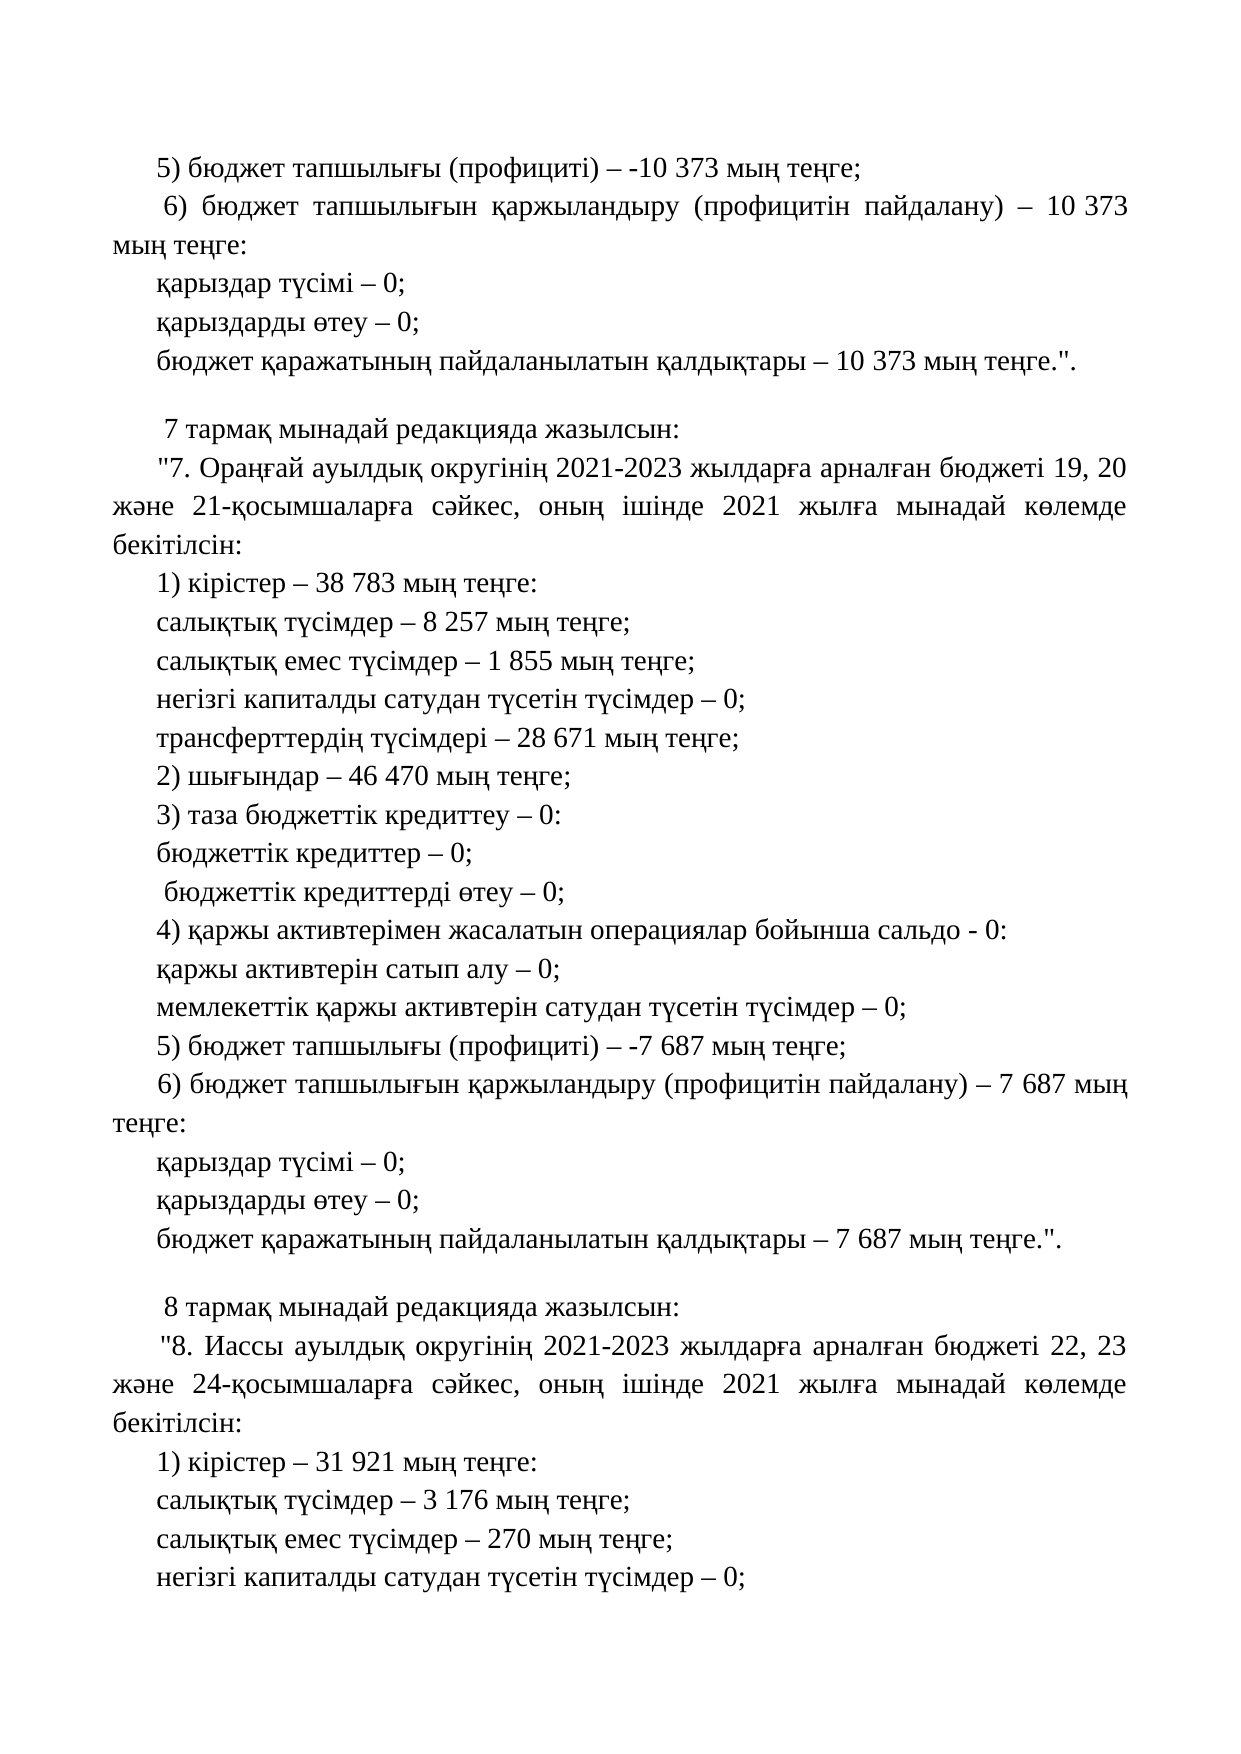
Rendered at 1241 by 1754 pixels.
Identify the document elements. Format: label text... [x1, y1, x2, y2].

text қарыздарды өтеу – 0; [112, 304, 1128, 338]
text қарыздарды өтеу – 0; [112, 1182, 1128, 1216]
text мемлекеттік қаржы активтерін сатудан түсетін түсімдер – 0; [112, 989, 1128, 1023]
text негiзгi капиталды сатудан түсетiн түсiмдер – 0; [112, 1559, 1128, 1593]
text салықтық түсiмдер – 8 257 мың теңге; [112, 604, 1128, 638]
text бюджет қаражатының пайдаланылатын қалдықтары – 10 373 мың теңге.". [112, 343, 1128, 376]
text 7 тармақ мынадай редакцияда жазылсын: [112, 411, 1128, 445]
text негiзгi капиталды сатудан түсетiн түсiмдер – 0; [112, 681, 1128, 715]
text бюджет қаражатының пайдаланылатын қалдықтары – 7 687 мың теңге.". [112, 1221, 1128, 1254]
text 5) бюджет тапшылығы (профициті) – -10 373 мың теңге; [112, 150, 1128, 183]
text 2) шығындар – 46 470 мың теңге; [112, 758, 1128, 792]
text 3) таза бюджеттiк кредиттеу – 0: [112, 797, 1128, 830]
text салықтық емес түсiмдер – 270 мың теңге; [112, 1521, 1128, 1554]
text 4) қаржы активтерімен жасалатын операциялар бойынша сальдо - 0: [112, 912, 1128, 946]
text 5) бюджет тапшылығы (профициті) – -7 687 мың теңге; [112, 1028, 1128, 1062]
text бюджеттік кредиттерді өтеу – 0; [112, 874, 1128, 907]
text 8 тармақ мынадай редакцияда жазылсын: [112, 1289, 1128, 1323]
text "8. Иассы ауылдық округінің 2021-2023 жылдарға арналған бюджеті 22, 23 және 24-қосымшаларға сәйкес, оның ішінде 2021 жылға мынадай көлемде бекiтiлсiн: [112, 1328, 1128, 1439]
text бюджеттік кредиттер – 0; [112, 835, 1128, 869]
text 1) кiрiстер – 38 783 мың теңге: [112, 566, 1128, 599]
text салықтық түсiмдер – 3 176 мың теңге; [112, 1482, 1128, 1516]
text 1) кiрiстер – 31 921 мың теңге: [112, 1444, 1128, 1477]
text трансферттердiң түсiмдерi – 28 671 мың теңге; [112, 720, 1128, 753]
text қарыздар түсімі – 0; [112, 266, 1128, 299]
text 6) бюджет тапшылығын қаржыландыру (профицитін пайдалану) – 7 687 мың теңге: [112, 1067, 1128, 1139]
text 6) бюджет тапшылығын қаржыландыру (профицитін пайдалану) – 10 373 мың теңге: [112, 188, 1128, 261]
text "7. Ораңғай ауылдық округінің 2021-2023 жылдарға арналған бюджеті 19, 20 және 21-қосымшаларға сәйкес, оның ішінде 2021 жылға мынадай көлемде бекiтiлсiн: [112, 450, 1128, 561]
text салықтық емес түсiмдер – 1 855 мың теңге; [112, 643, 1128, 676]
text қаржы активтерін сатып алу – 0; [112, 951, 1128, 984]
text қарыздар түсімі – 0; [112, 1144, 1128, 1177]
